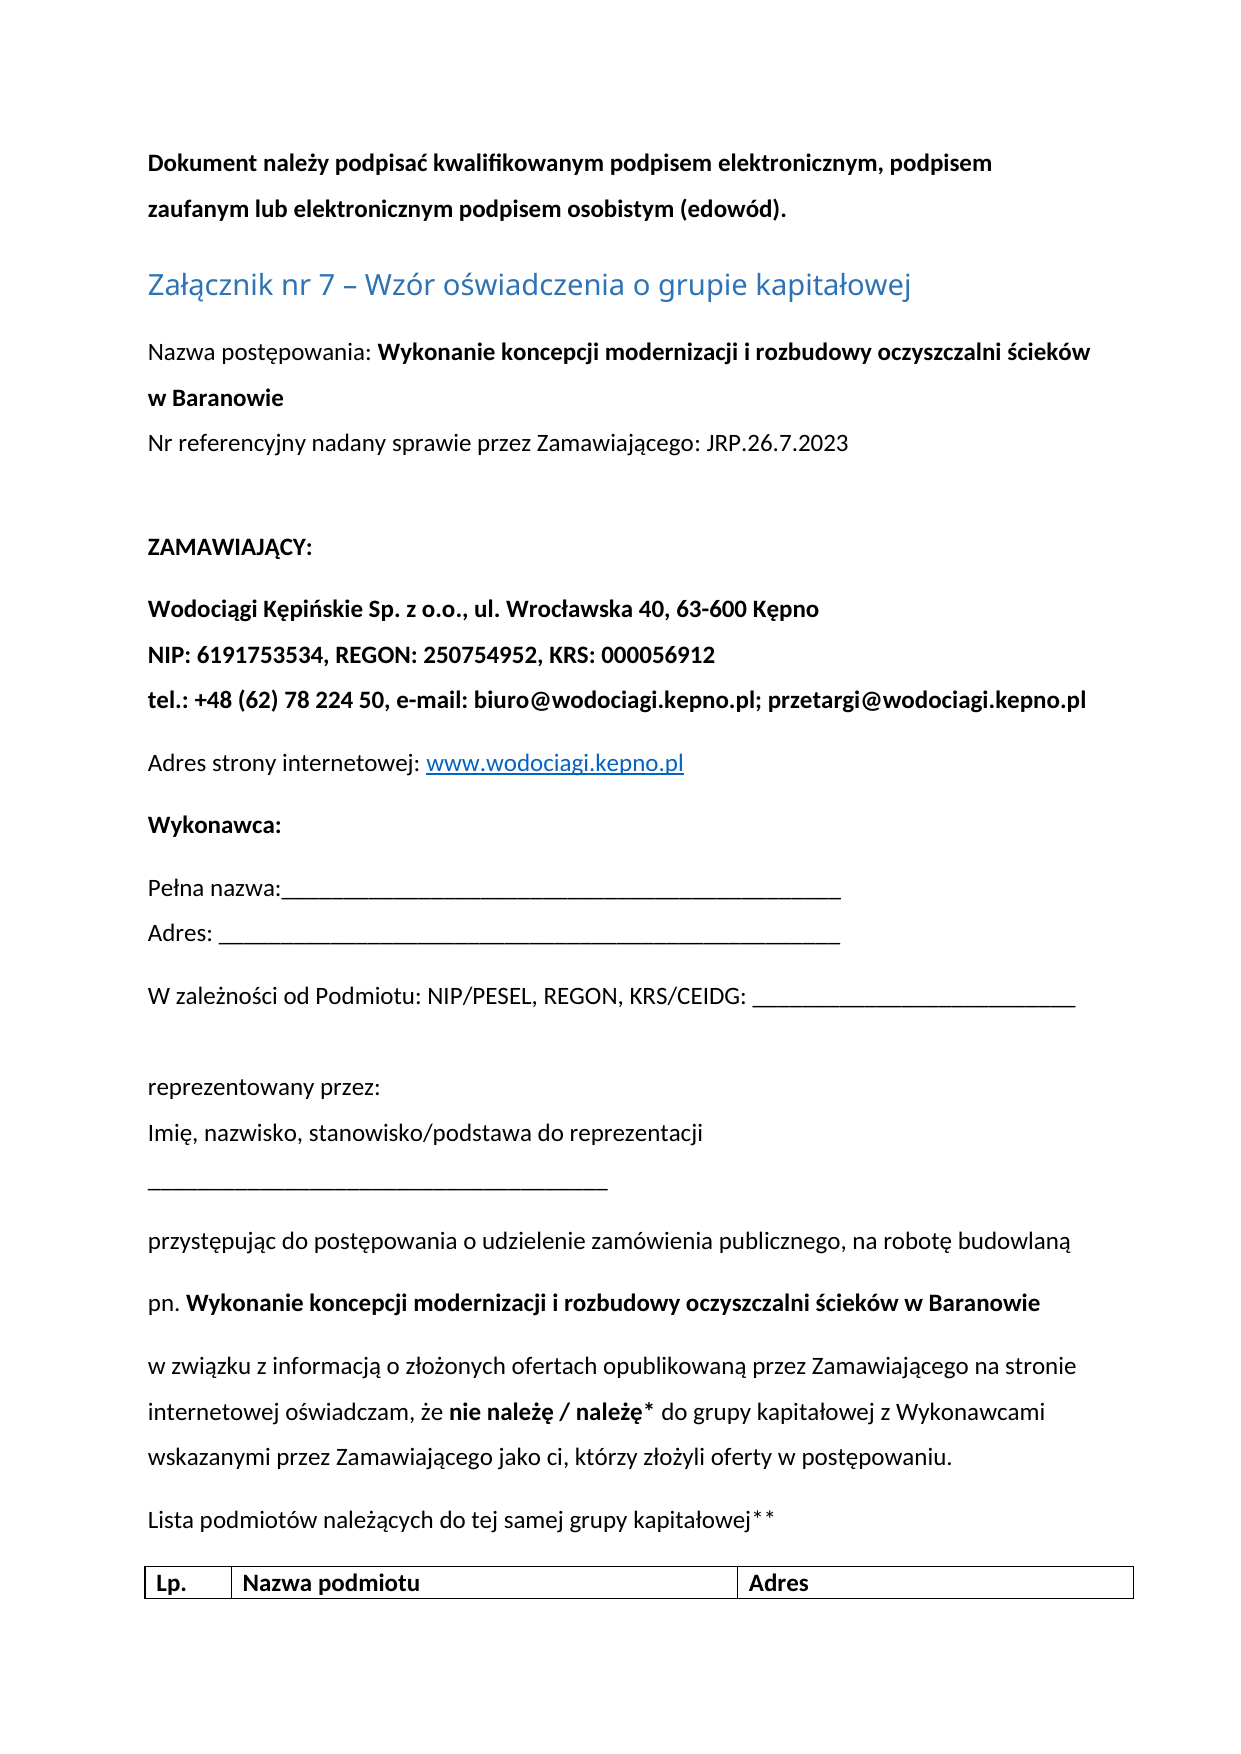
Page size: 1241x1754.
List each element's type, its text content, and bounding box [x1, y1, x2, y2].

text Dokument należy podpisać kwalifikowanym podpisem elektronicznym, podpisem zaufanym lub elektronicznym podpisem osobistym (edowód). [148, 148, 1093, 224]
text pn. Wykonanie koncepcji modernizacji i rozbudowy oczyszczalni ścieków w Baranowie [148, 1287, 1093, 1318]
text Nazwa postępowania: Wykonanie koncepcji modernizacji i rozbudowy oczyszczalni ścieków w Baranowie [148, 336, 1093, 412]
text Nr referencyjny nadany sprawie przez Zamawiającego: JRP.26.7.2023 [148, 427, 1093, 500]
text ZAMAWIAJĄCY: [148, 531, 1093, 561]
table_header Nazwa podmiotu [232, 1567, 737, 1598]
text Adres strony internetowej: www.wodociagi.kepno.pl [148, 747, 1093, 777]
text Wykonawca: [148, 809, 1093, 840]
table_header Lp. [146, 1567, 231, 1598]
text w związku z informacją o złożonych ofertach opublikowaną przez Zamawiającego na stronie internetowej oświadczam, że nie należę / należę* do grupy kapitałowej z Wykonawcami wskazanymi przez Zamawiającego jako ci, którzy złożyli oferty w postępowaniu. [148, 1350, 1093, 1472]
text Lista podmiotów należących do tej samej grupy kapitałowej** [148, 1504, 1093, 1534]
text W zależności od Podmiotu: NIP/PESEL, REGON, KRS/CEIDG: __________________________ reprezentowany przez: Imię, nazwisko, stanowisko/podstawa do reprezentacji _____________________________________ [148, 980, 1093, 1193]
text Załącznik nr 7 – Wzór oświadczenia o grupie kapitałowej [148, 264, 1093, 304]
table_header Adres [738, 1567, 1133, 1598]
text przystępując do postępowania o udzielenie zamówienia publicznego, na robotę budowlaną [148, 1225, 1093, 1256]
text Wodociągi Kępińskie Sp. z o.o., ul. Wrocławska 40, 63-600 Kępno NIP: 6191753534, REGON: 250754952, KRS: 000056912 tel.: +48 (62) 78 224 50, e-mail: biuro@wodociagi.kepno.pl; przetargi@wodociagi.kepno.pl [148, 593, 1093, 715]
text Pełna nazwa:_____________________________________________ Adres: __________________________________________________ [148, 872, 1093, 948]
